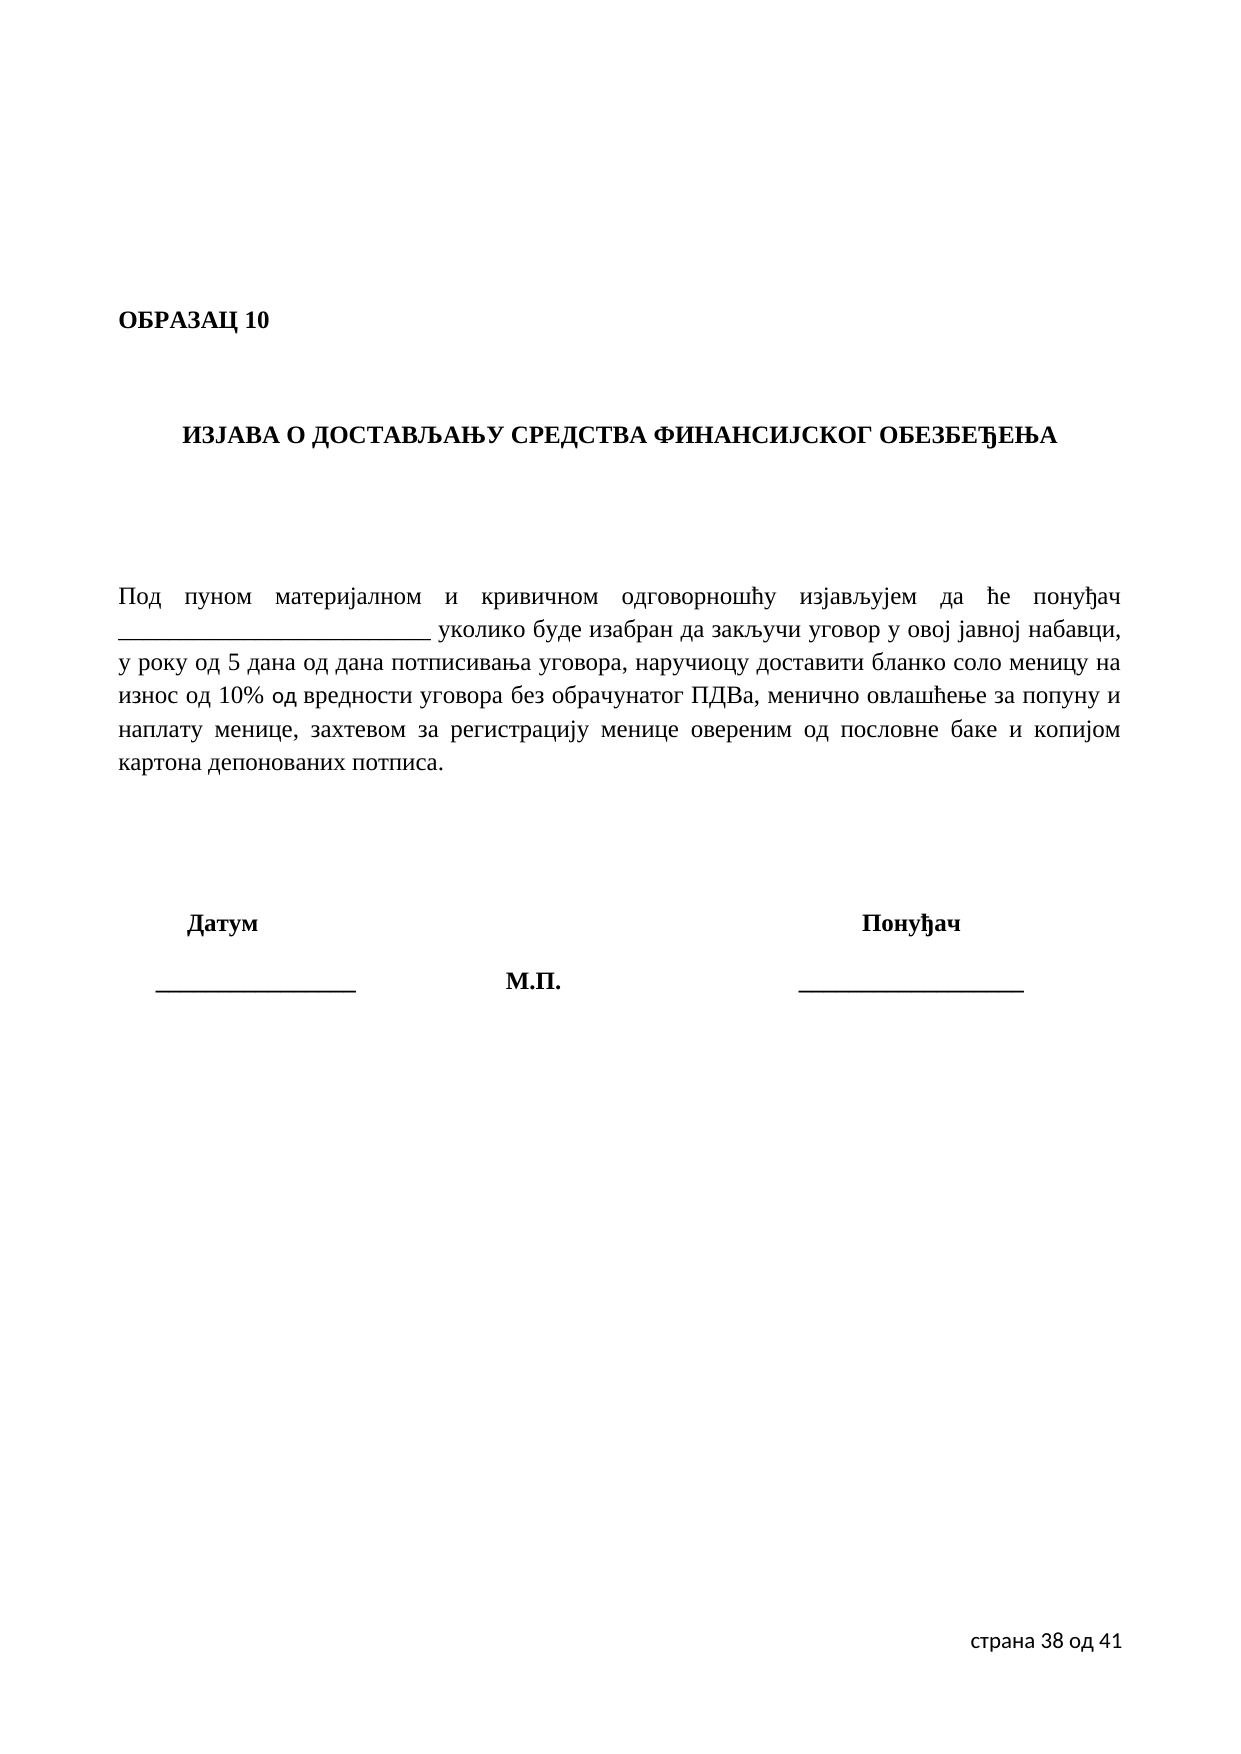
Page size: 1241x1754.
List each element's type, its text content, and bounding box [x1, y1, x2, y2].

text ________________ М.П. __________________ [156, 966, 1122, 995]
text Под пуном материјалном и кривичном одговорношћу изјављујем да ће понуђач _________________________ уколико буде изабран да закључи уговор у овој јавној набавци, у року од 5 дана од дана потписивања уговора, наручиоцу доставити бланко соло меницу на износ од 10% од вредности уговора без обрачунатог ПДВа, менично овлашћење за попуну и наплату менице, захтевом за регистрацију менице овереним од пословне баке и копијом картона депонованих потписа. [118, 581, 1122, 776]
text ИЗЈАВА О ДОСТАВЉАЊУ СРЕДСТВА ФИНАНСИЈСКОГ ОБЕЗБЕЂЕЊА [118, 420, 1122, 449]
text Датум Понуђач [156, 908, 1122, 937]
text ОБРАЗАЦ 10 [118, 305, 1122, 334]
